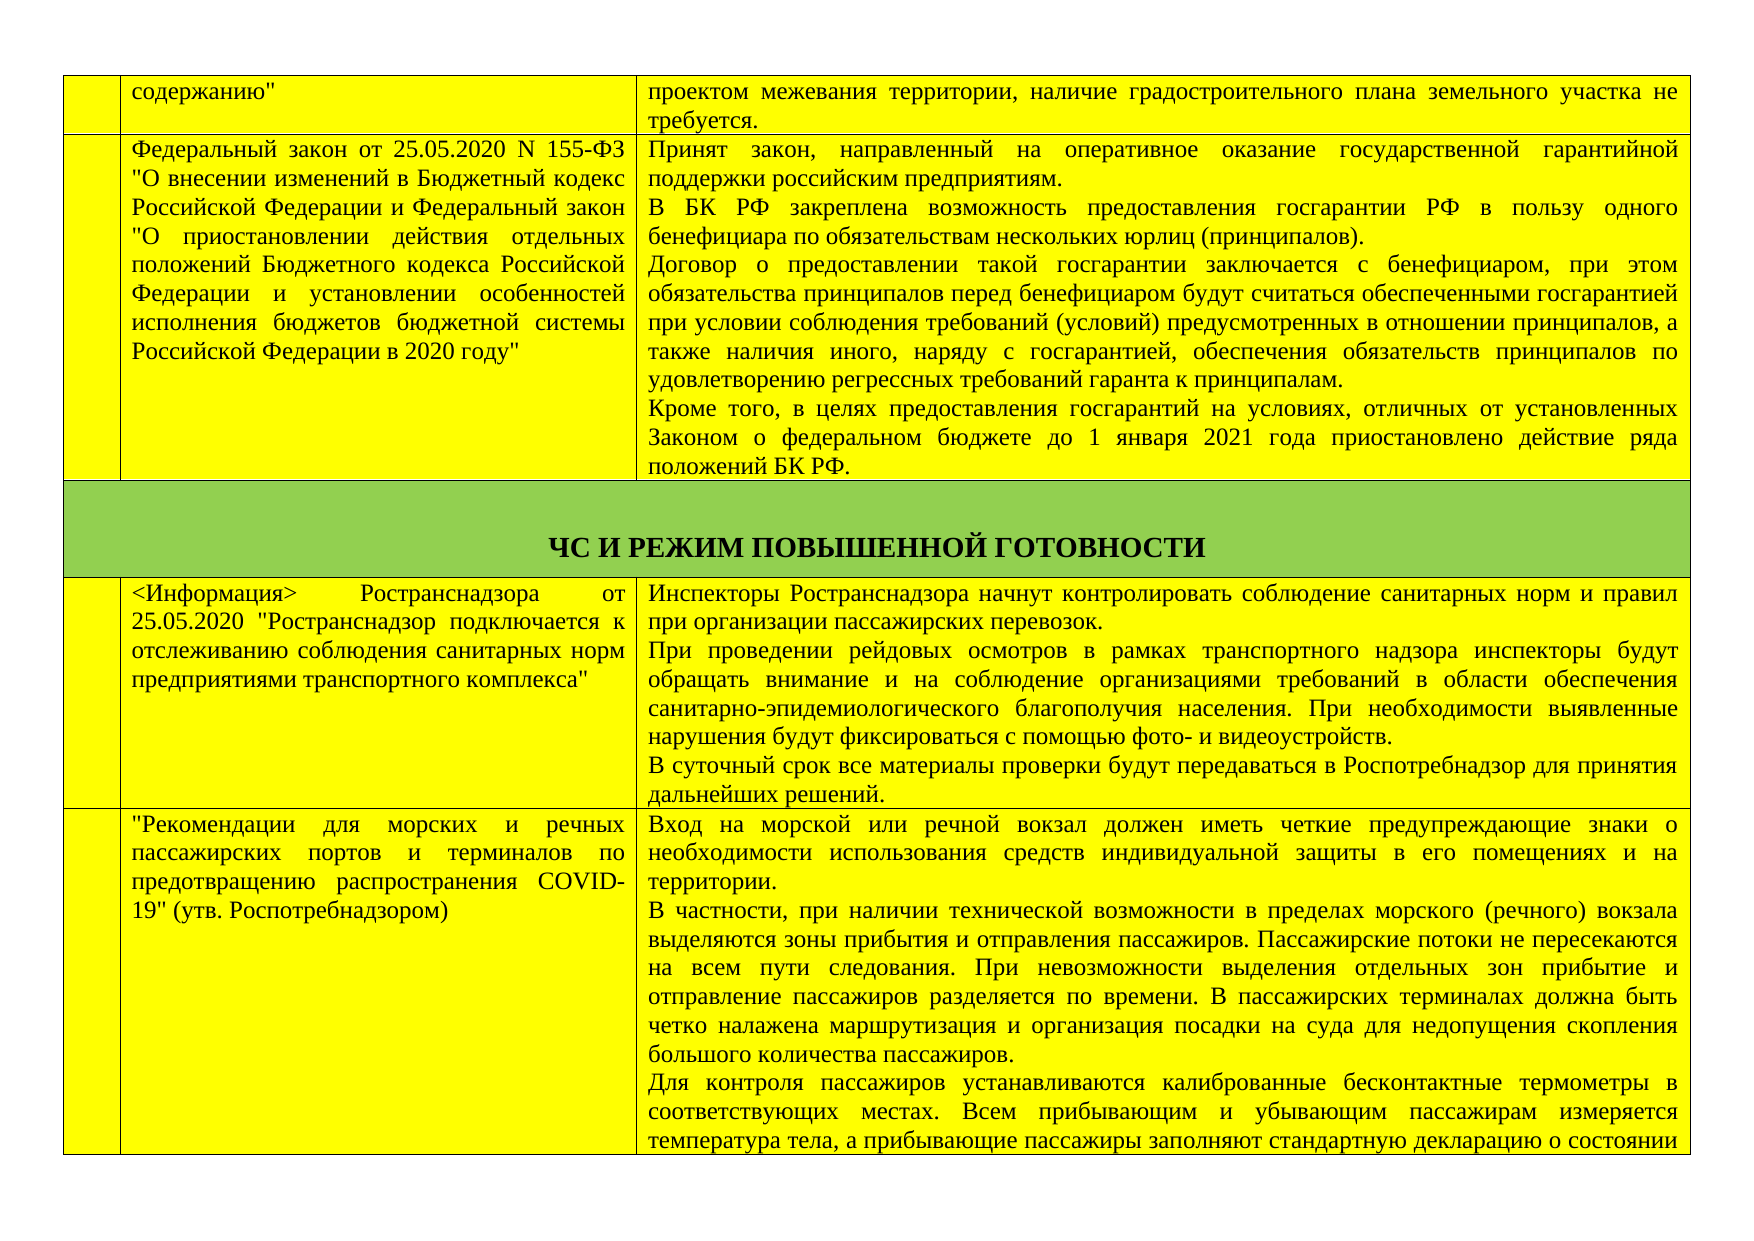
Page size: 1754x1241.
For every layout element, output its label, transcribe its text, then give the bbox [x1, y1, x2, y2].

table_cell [121, 76, 636, 133]
table_cell [64, 76, 120, 133]
table_cell [64, 578, 120, 808]
table_cell Федеральный закон от 25.05.2020 N 155-ФЗ "О внесении изменений в Бюджетный кодекс Российской Федерации и Федеральный закон "О приостановлении действия отдельных положений Бюджетного кодекса Российской Федерации и установлении особенностей исполнения бюджетов бюджетной системы Российской Федерации в 2020 году" [121, 135, 636, 479]
table_cell ЧС И РЕЖИМ ПОВЫШЕННОЙ ГОТОВНОСТИ [64, 481, 1690, 577]
table_cell <Информация> Ространснадзора от 25.05.2020 "Ространснадзор подключается к отслеживанию соблюдения санитарных норм предприятиями транспортного комплекса" [121, 578, 636, 808]
table_cell Инспекторы Ространснадзора начнут контролировать соблюдение санитарных норм и правил при организации пассажирских перевозок. При проведении рейдовых осмотров в рамках транспортного надзора инспекторы будут обращать внимание и на соблюдение организациями требований в области обеспечения санитарно-эпидемиологического благополучия населения. При необходимости выявленные нарушения будут фиксироваться с помощью фото- и видеоустройств. В суточный срок все материалы проверки будут передаваться в Роспотребнадзор для принятия дальнейших решений. [637, 578, 1690, 808]
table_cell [637, 809, 1690, 1154]
table_cell [64, 135, 120, 479]
table_cell Принят закон, направленный на оперативное оказание государственной гарантийной поддержки российским предприятиям. В БК РФ закреплена возможность предоставления госгарантии РФ в пользу одного бенефициара по обязательствам нескольких юрлиц (принципалов). Договор о предоставлении такой госгарантии заключается с бенефициаром, при этом обязательства принципалов перед бенефициаром будут считаться обеспеченными госгарантией при условии соблюдения требований (условий) предусмотренных в отношении принципалов, а также наличия иного, наряду с госгарантией, обеспечения обязательств принципалов по удовлетворению регрессных требований гаранта к принципалам. Кроме того, в целях предоставления госгарантий на условиях, отличных от установленных Законом о федеральном бюджете до 1 января 2021 года приостановлено действие ряда положений БК РФ. [637, 135, 1690, 479]
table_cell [121, 809, 636, 1154]
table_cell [637, 76, 1690, 133]
table_cell [64, 809, 120, 1154]
